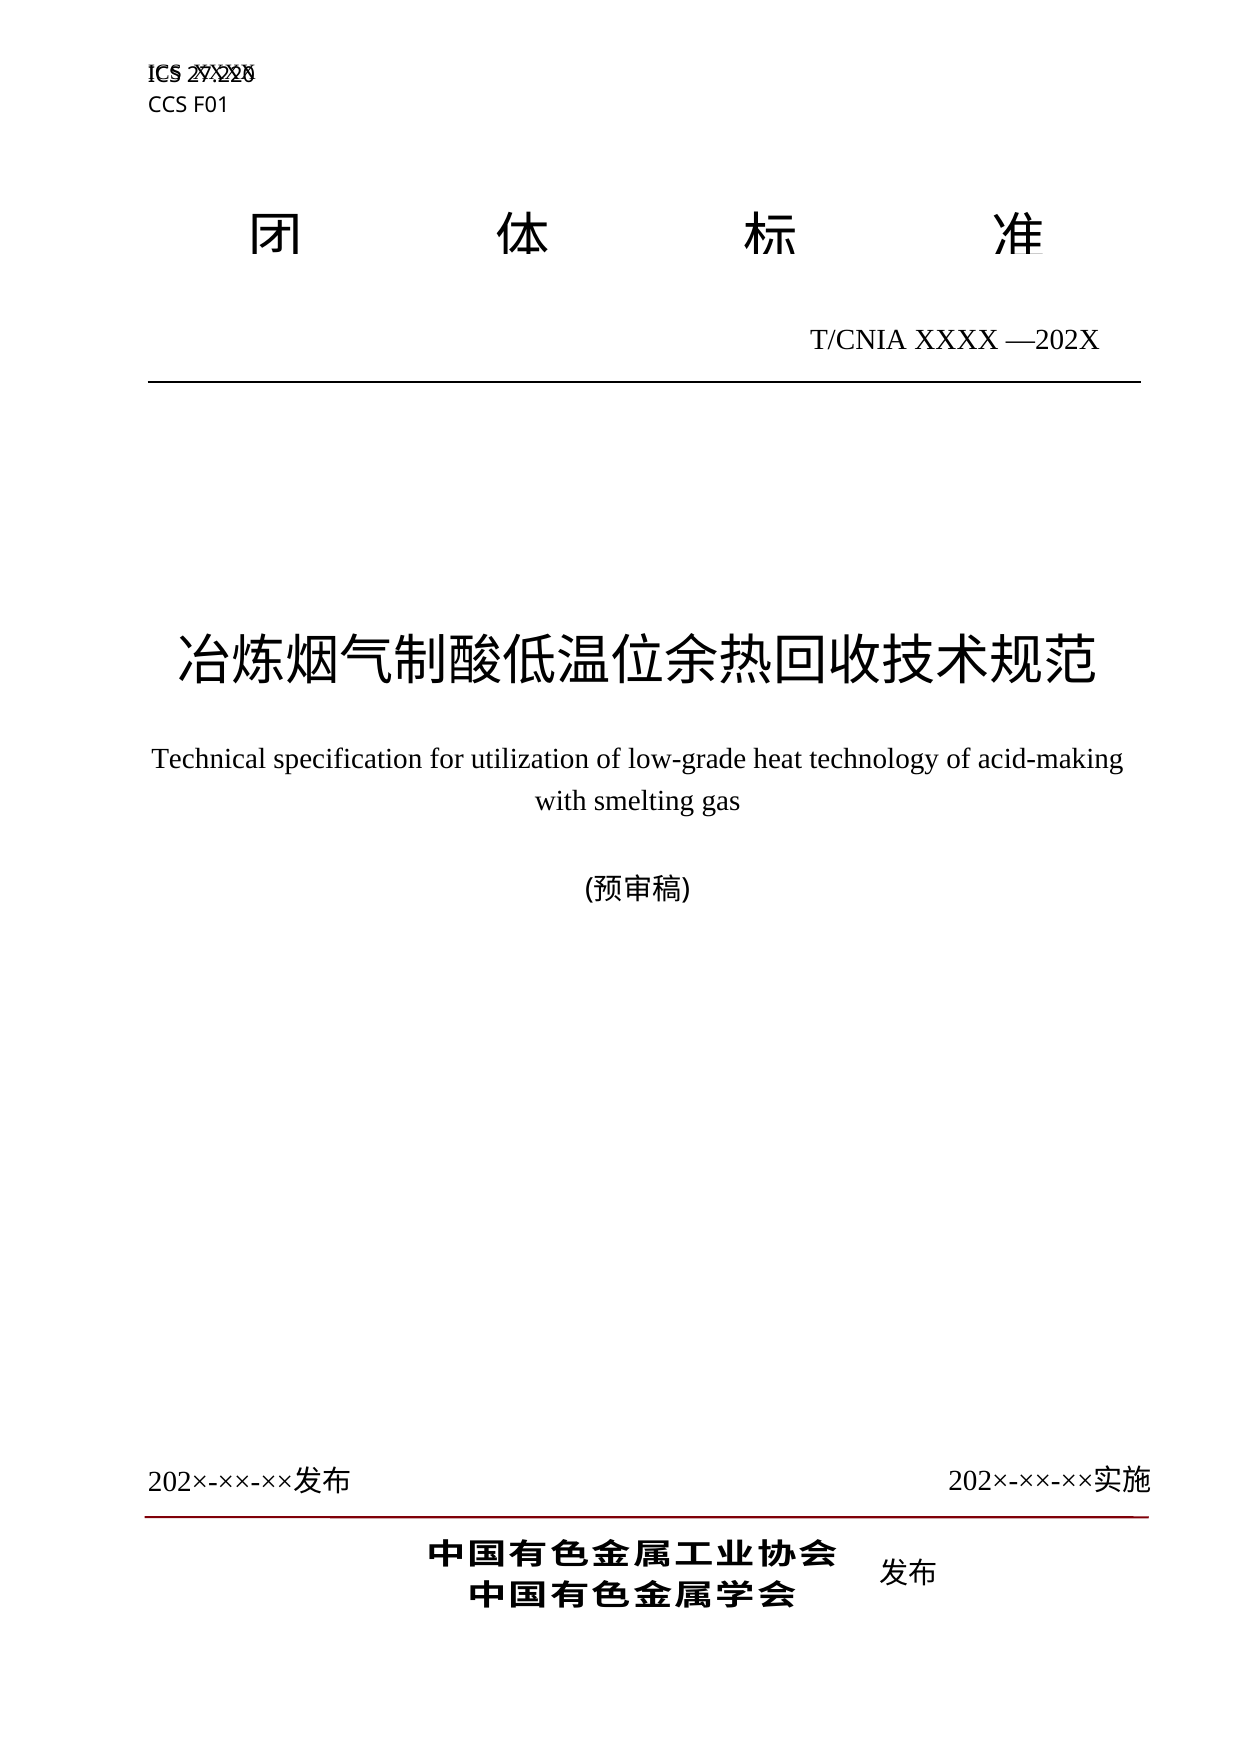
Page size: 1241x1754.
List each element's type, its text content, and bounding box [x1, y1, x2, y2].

text ICS XXXX [148, 59, 256, 84]
